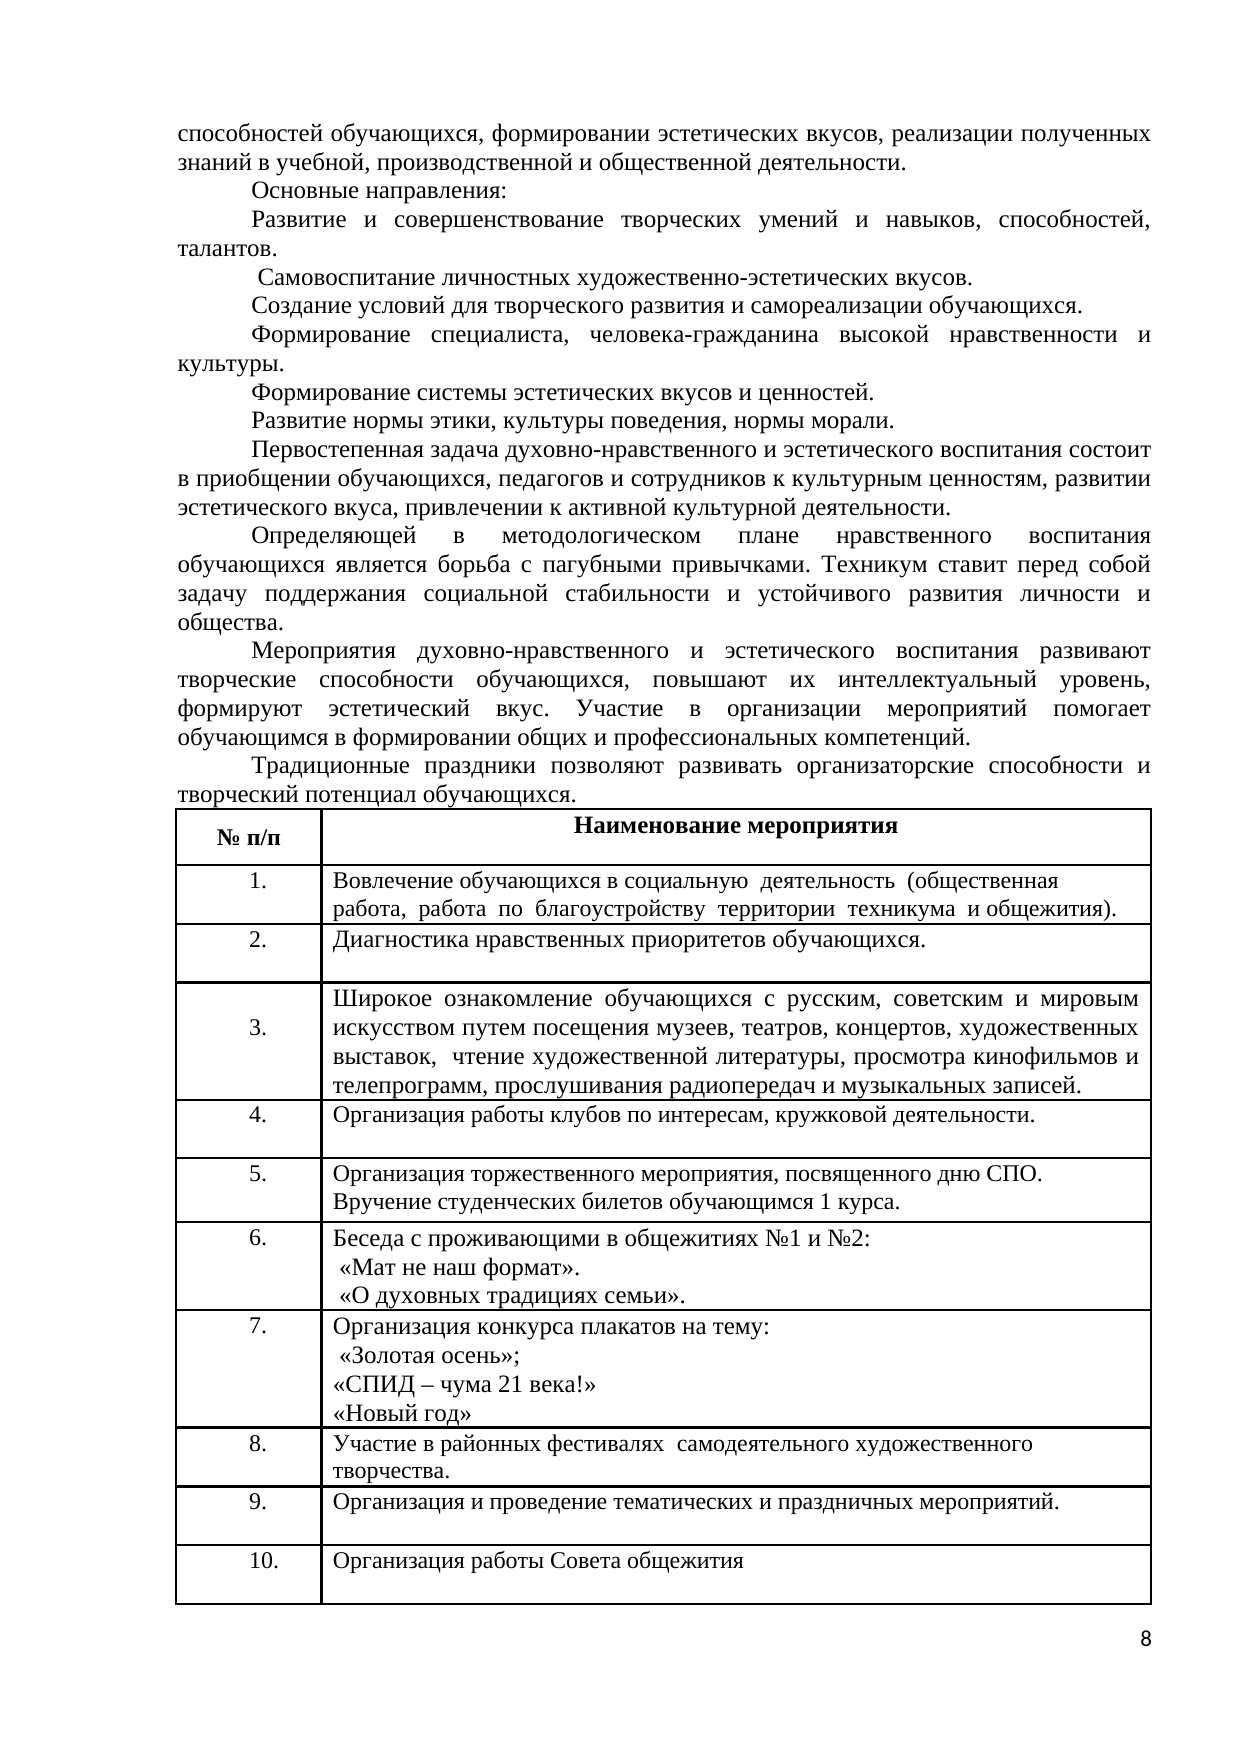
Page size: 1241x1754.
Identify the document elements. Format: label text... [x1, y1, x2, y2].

table_cell Организация и проведение тематических и праздничных мероприятий. [323, 1488, 1150, 1544]
text Развитие и совершенствование творческих умений и навыков, способностей, талантов. [177, 204, 1152, 262]
text Формирование специалиста, человека-гражданина высокой нравственности и культуры. [177, 319, 1152, 377]
text Мероприятия духовно-нравственного и эстетического воспитания развивают творческие способности обучающихся, повышают их интеллектуальный уровень, формируют эстетический вкус. Участие в организации мероприятий помогает обучающимся в формировании общих и профессиональных компетенций. [177, 636, 1152, 751]
table_cell Диагностика нравственных приоритетов обучающихся. [323, 925, 1150, 981]
table_cell Участие в районных фестивалях самодеятельного художественного творчества. [323, 1429, 1150, 1485]
table_cell [177, 1311, 320, 1426]
table_cell Широкое ознакомление обучающихся с русским, советским и мировым искусством путем посещения музеев, театров, концертов, художественных выставок, чтение художественной литературы, просмотра кинофильмов и телепрограмм, прослушивания радиопередач и музыкальных записей. [323, 984, 1150, 1098]
text Первостепенная задача духовно-нравственного и эстетического воспитания состоит в приобщении обучающихся, педагогов и сотрудников к культурным ценностям, развитии эстетического вкуса, привлечении к активной культурной деятельности. [177, 434, 1152, 521]
table_cell [177, 984, 320, 1098]
table_cell [177, 1101, 320, 1157]
table_cell Организация работы Совета общежития [323, 1546, 1150, 1603]
text Основные направления: [177, 176, 1152, 204]
table_cell Организация торжественного мероприятия, посвященного дню СПО. Вручение студенческих билетов обучающимся 1 курса. [323, 1159, 1150, 1221]
table_cell [177, 866, 320, 922]
text Традиционные праздники позволяют развивать организаторские способности и творческий потенциал обучающихся. [177, 751, 1152, 808]
table_header № п/п [177, 810, 320, 864]
table_cell Вовлечение обучающихся в социальную деятельность (общественная работа, работа по благоустройству территории техникума и общежития). [323, 866, 1150, 922]
table_cell [177, 925, 320, 981]
text Самовоспитание личностных художественно-эстетических вкусов. [177, 262, 1152, 291]
table_cell [177, 1546, 320, 1603]
table_cell Организация работы клубов по интересам, кружковой деятельности. [323, 1101, 1150, 1157]
table_cell Беседа с проживающими в общежитиях №1 и №2: «Мат не наш формат». «О духовных традициях семьи». [323, 1223, 1150, 1309]
table_cell [177, 1488, 320, 1544]
table_cell [177, 1159, 320, 1221]
text Развитие нормы этики, культуры поведения, нормы морали. [177, 406, 1152, 434]
table_cell [177, 1223, 320, 1309]
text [177, 118, 1152, 176]
text Определяющей в методологическом плане нравственного воспитания обучающихся является борьба с пагубными привычками. Техникум ставит перед собой задачу поддержания социальной стабильности и устойчивого развития личности и общества. [177, 521, 1152, 636]
table_header Наименование мероприятия [323, 810, 1150, 864]
table_cell Организация конкурса плакатов на тему: «Золотая осень»; «СПИД – чума 21 века!» «Новый год» [323, 1311, 1150, 1426]
table_cell [177, 1429, 320, 1485]
text Формирование системы эстетических вкусов и ценностей. [177, 377, 1152, 406]
text Создание условий для творческого развития и самореализации обучающихся. [177, 291, 1152, 319]
